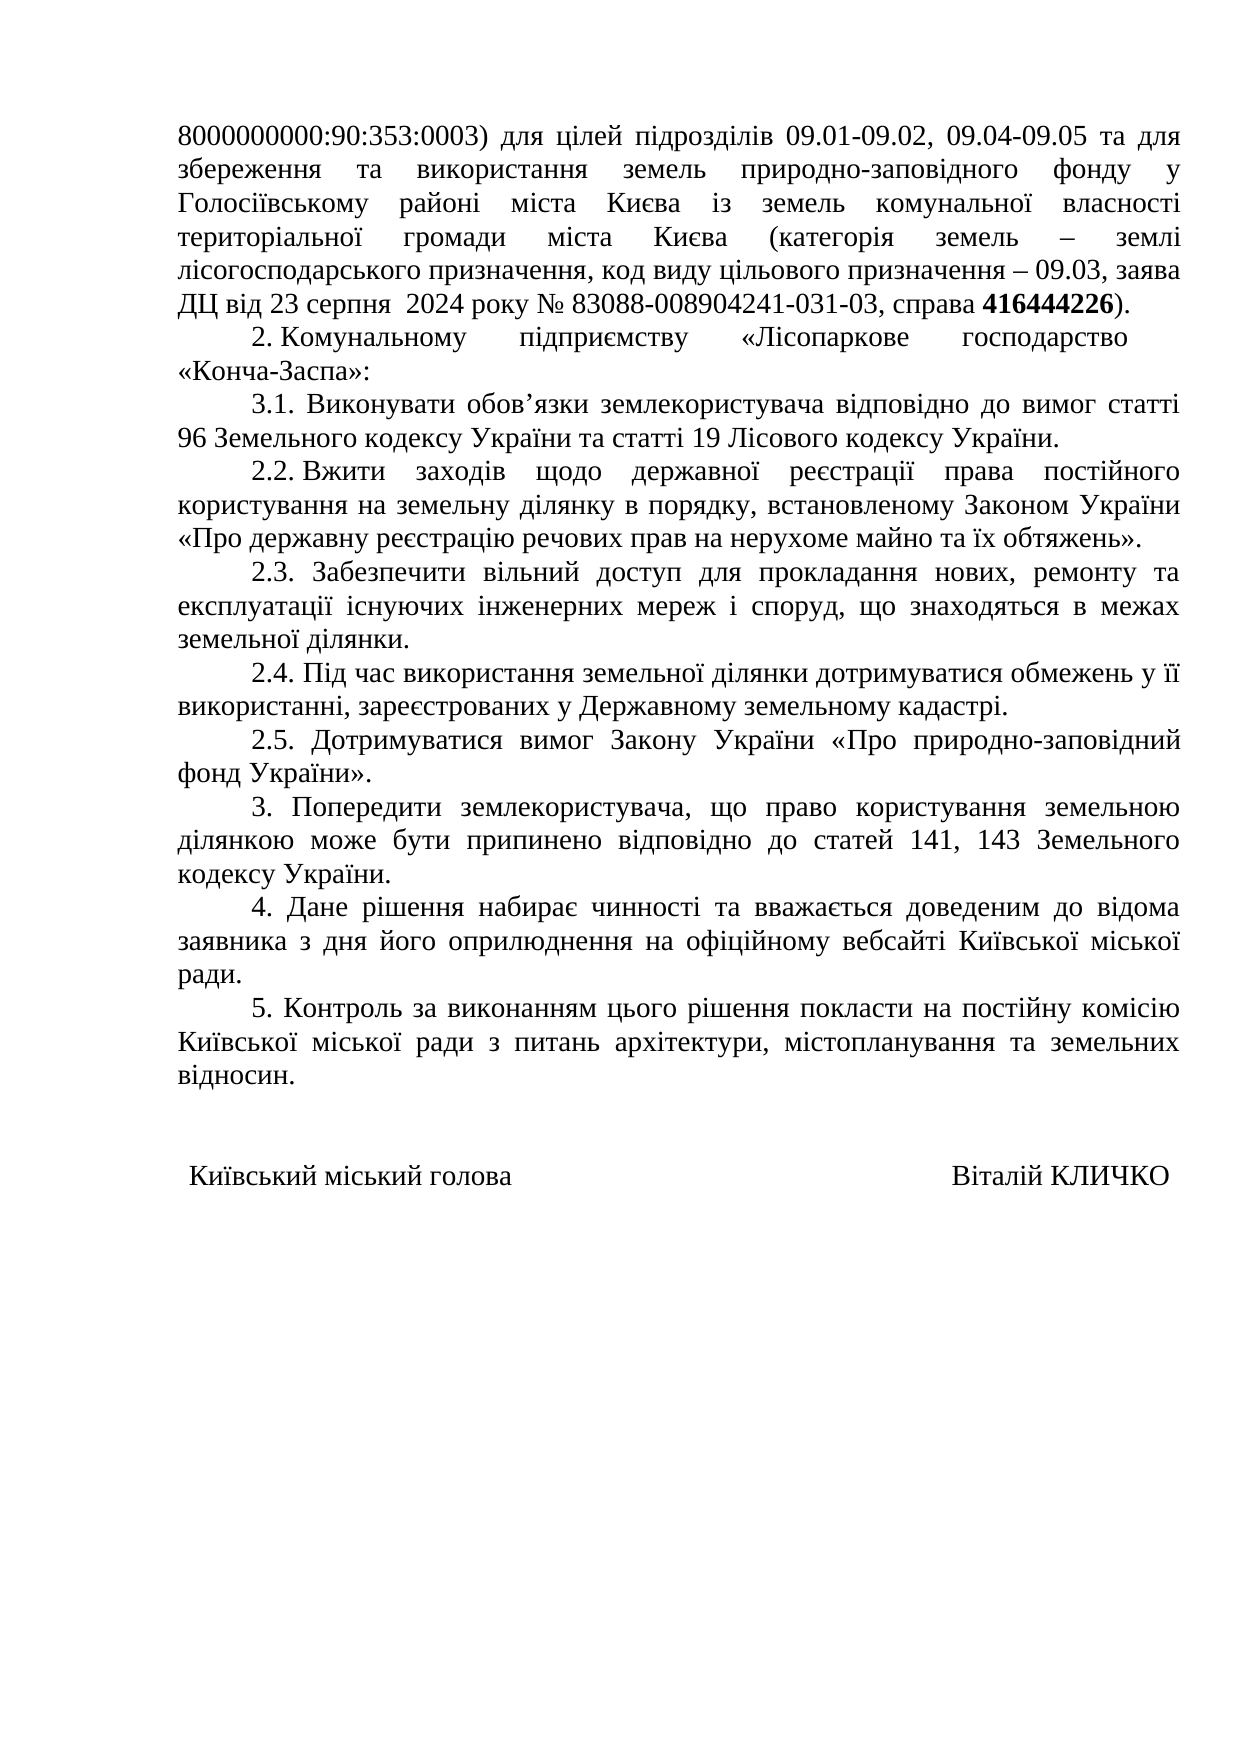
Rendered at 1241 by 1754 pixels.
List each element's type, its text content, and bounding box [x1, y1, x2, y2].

text 2.5. Дотримуватися вимог Закону України «Про природно-заповідний фонд України». [177, 722, 1181, 789]
table_header Київський міський голова [177, 1158, 679, 1191]
text 4. Дане рішення набирає чинності та вважається доведеним до відома заявника з дня його оприлюднення на офіційному вебсайті Київської міської ради. [177, 889, 1181, 990]
text 2.2. Вжити заходів щодо державної реєстрації права постійного користування на земельну ділянку в порядку, встановленому Законом України «Про державну реєстрацію речових прав на нерухоме майно та їх обтяжень». [177, 453, 1181, 554]
text 2. Комунальному підприємству «Лісопаркове господарство «Конча-Заспа»: [177, 319, 1181, 386]
text 3.1. Виконувати обов’язки землекористувача відповідно до вимог статті 96 Земельного кодексу України та статті 19 Лісового кодексу України. [177, 386, 1181, 453]
table_header Віталій КЛИЧКО [679, 1158, 1181, 1191]
text 2.4. Під час використання земельної ділянки дотримуватися обмежень у її використанні, зареєстрованих у Державному земельному кадастрі. [177, 655, 1181, 722]
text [177, 118, 1181, 319]
text 2.3. Забезпечити вільний доступ для прокладання нових, ремонту та експлуатації існуючих інженерних мереж і споруд, що знаходяться в межах земельної ділянки. [177, 554, 1181, 655]
text 3. Попередити землекористувача, що право користування земельною ділянкою може бути припинено відповідно до статей 141, 143 Земельного кодексу України. [177, 789, 1181, 889]
text 5. Контроль за виконанням цього рішення покласти на постійну комісію Київської міської ради з питань архітектури, містопланування та земельних відносин. [177, 990, 1181, 1091]
